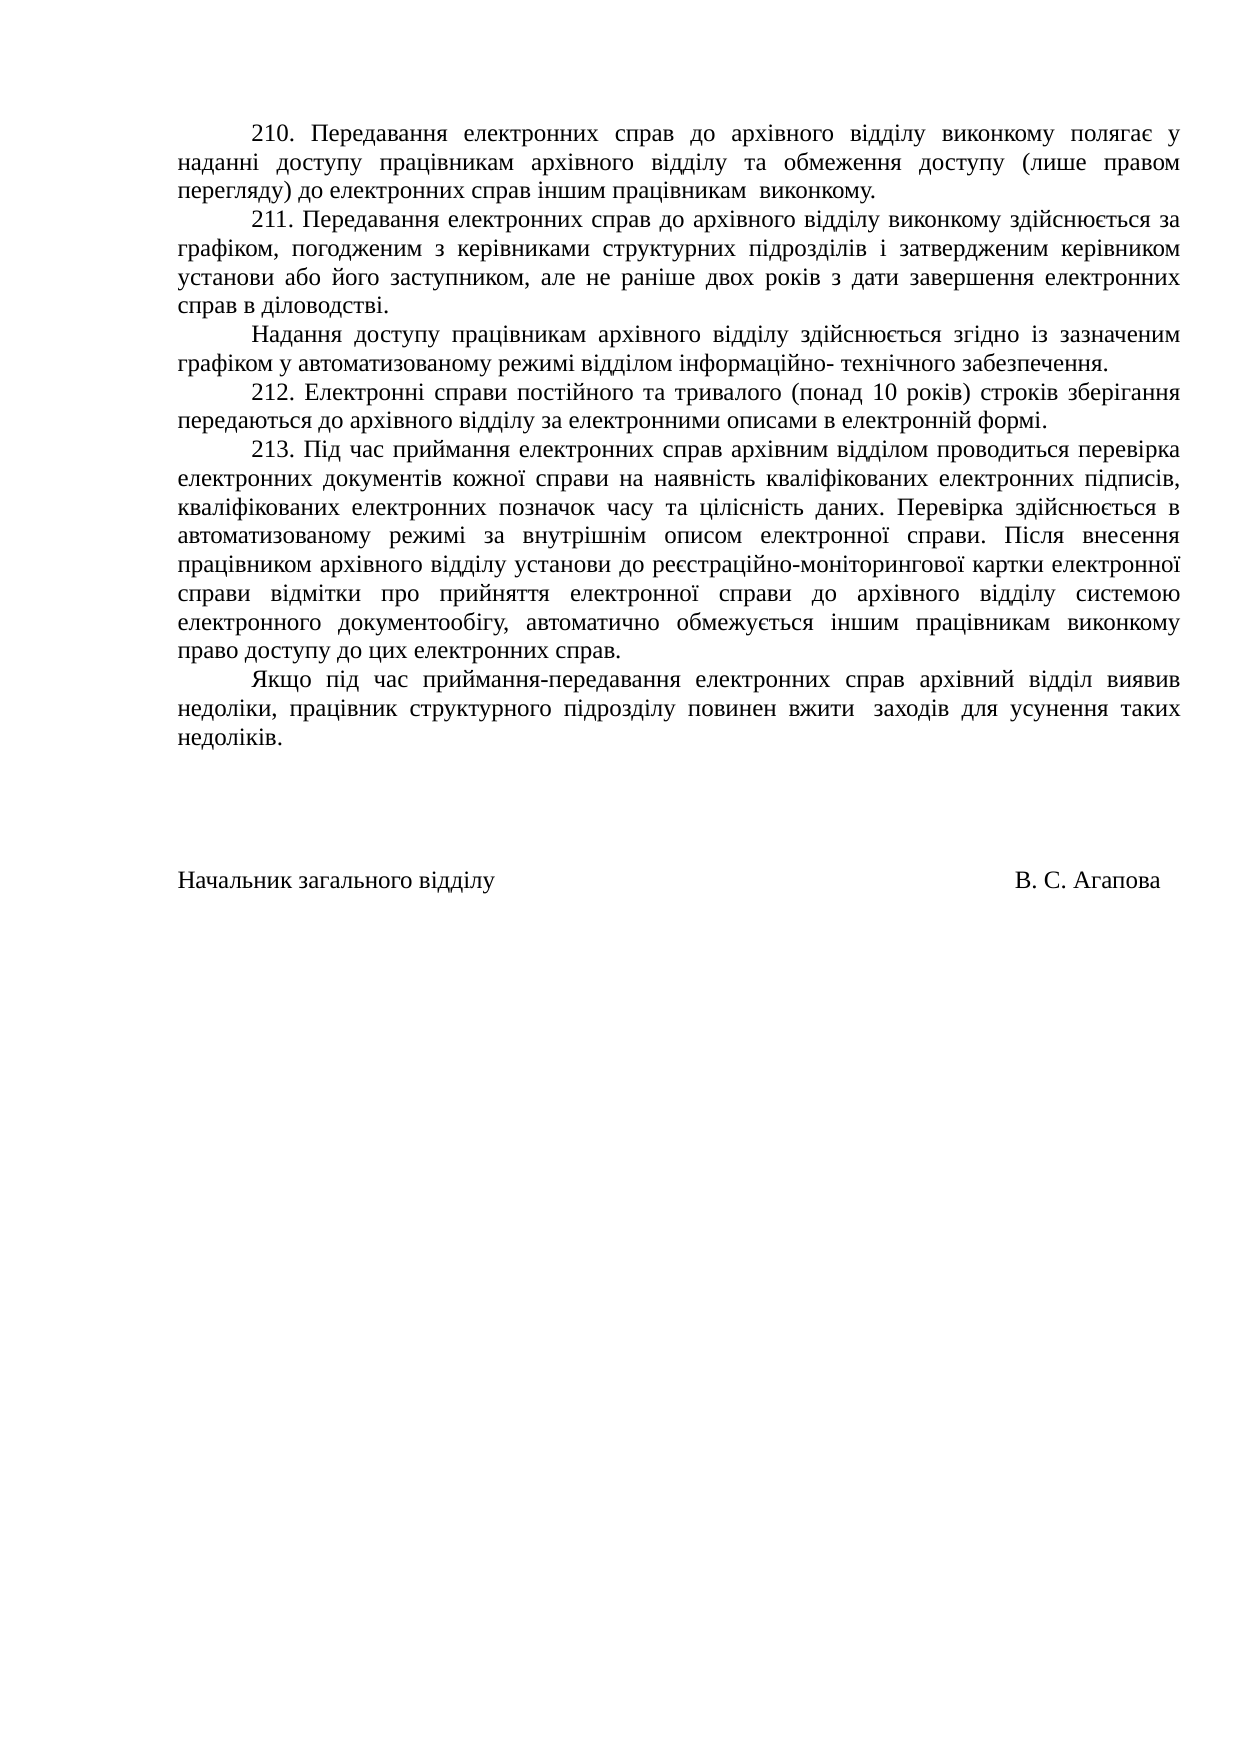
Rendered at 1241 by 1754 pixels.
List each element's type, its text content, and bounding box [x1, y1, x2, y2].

text 213. Під час приймання електронних справ архівним відділом проводиться перевірка електронних документів кожної справи на наявність кваліфікованих електронних підписів, кваліфікованих електронних позначок часу та цілісність даних. Перевірка здійснюється в автоматизованому режимі за внутрішнім описом електронної справи. Після внесення працівником архівного відділу установи до реєстраційно-моніторингової картки електронної справи відмітки про прийняття електронної справи до архівного відділу системою електронного документообігу, автоматично обмежується іншим працівникам виконкому право доступу до цих електронних справ. [177, 434, 1181, 664]
text Якщо під час приймання-передавання електронних справ архівний відділ виявив недоліки, працівник структурного підрозділу повинен вжити заходів для усунення таких недоліків. [177, 664, 1181, 751]
text Начальник загального відділу В. С. Агапова [177, 866, 1181, 894]
text 211. Передавання електронних справ до архівного відділу виконкому здійснюється за графіком, погодженим з керівниками структурних підрозділів і затвердженим керівником установи або його заступником, але не раніше двох років з дати завершення електронних справ в діловодстві. [177, 204, 1181, 319]
text 210. Передавання електронних справ до архівного відділу виконкому полягає у наданні доступу працівникам архівного відділу та обмеження доступу (лише правом перегляду) до електронних справ іншим працівникам виконкому. [177, 118, 1181, 204]
text 212. Електронні справи постійного та тривалого (понад 10 років) строків зберігання передаються до архівного відділу за електронними описами в електронній формі. [177, 377, 1181, 434]
text Надання доступу працівникам архівного відділу здійснюється згідно із зазначеним графіком у автоматизованому режимі відділом інформаційно- технічного забезпечення. [177, 319, 1181, 377]
